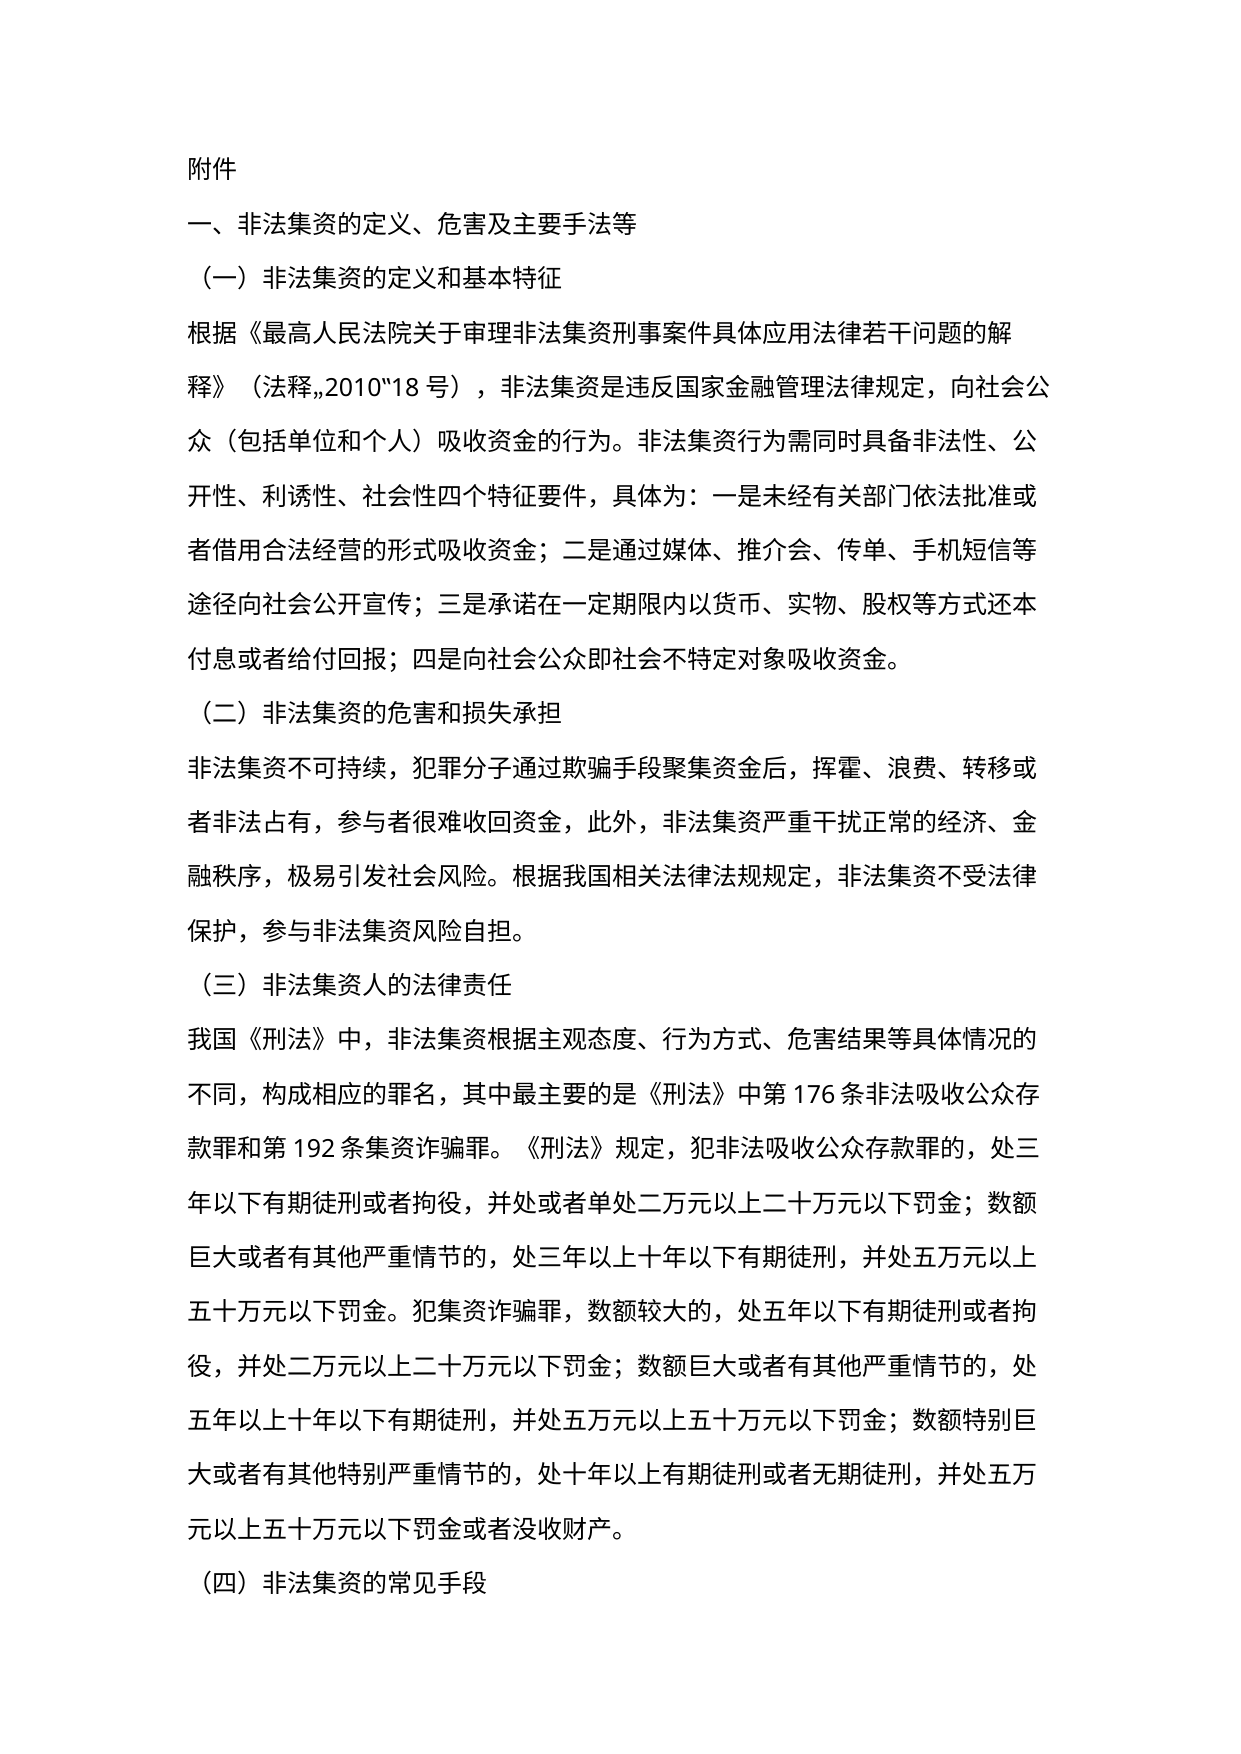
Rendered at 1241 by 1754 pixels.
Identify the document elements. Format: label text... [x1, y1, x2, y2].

text 根据《最高人民法院关于审理非法集资刑事案件具体应用法律若干问题的解释》（法释„2010‟18 号），非法集资是违反国家金融管理法律规定，向社会公众（包括单位和个人）吸收资金的行为。非法集资行为需同时具备非法性、公开性、利诱性、社会性四个特征要件，具体为：一是未经有关部门依法批准或者借用合法经营的形式吸收资金；二是通过媒体、推介会、传单、手机短信等途径向社会公开宣传；三是承诺在一定期限内以货币、实物、股权等方式还本付息或者给付回报；四是向社会公众即社会不特定对象吸收资金。 [187, 313, 1053, 676]
text （一）非法集资的定义和基本特征 [187, 259, 1053, 295]
text （三）非法集资人的法律责任 [187, 966, 1053, 1002]
text 非法集资不可持续，犯罪分子通过欺骗手段聚集资金后，挥霍、浪费、转移或者非法占有，参与者很难收回资金，此外，非法集资严重干扰正常的经济、金融秩序，极易引发社会风险。根据我国相关法律法规规定，非法集资不受法律保护，参与非法集资风险自担。 [187, 748, 1053, 947]
text （四）非法集资的常见手段 [187, 1564, 1053, 1600]
text 我国《刑法》中，非法集资根据主观态度、行为方式、危害结果等具体情况的不同，构成相应的罪名，其中最主要的是《刑法》中第176条非法吸收公众存款罪和第192条集资诈骗罪。《刑法》规定，犯非法吸收公众存款罪的，处三年以下有期徒刑或者拘役，并处或者单处二万元以上二十万元以下罚金；数额巨大或者有其他严重情节的，处三年以上十年以下有期徒刑，并处五万元以上五十万元以下罚金。犯集资诈骗罪，数额较大的，处五年以下有期徒刑或者拘役，并处二万元以上二十万元以下罚金；数额巨大或者有其他严重情节的，处五年以上十年以下有期徒刑，并处五万元以上五十万元以下罚金；数额特别巨大或者有其他特别严重情节的，处十年以上有期徒刑或者无期徒刑，并处五万元以上五十万元以下罚金或者没收财产。 [187, 1020, 1053, 1546]
text 附件 [187, 150, 1053, 186]
text （二）非法集资的危害和损失承担 [187, 694, 1053, 730]
text 一、非法集资的定义、危害及主要手法等 [187, 204, 1053, 241]
